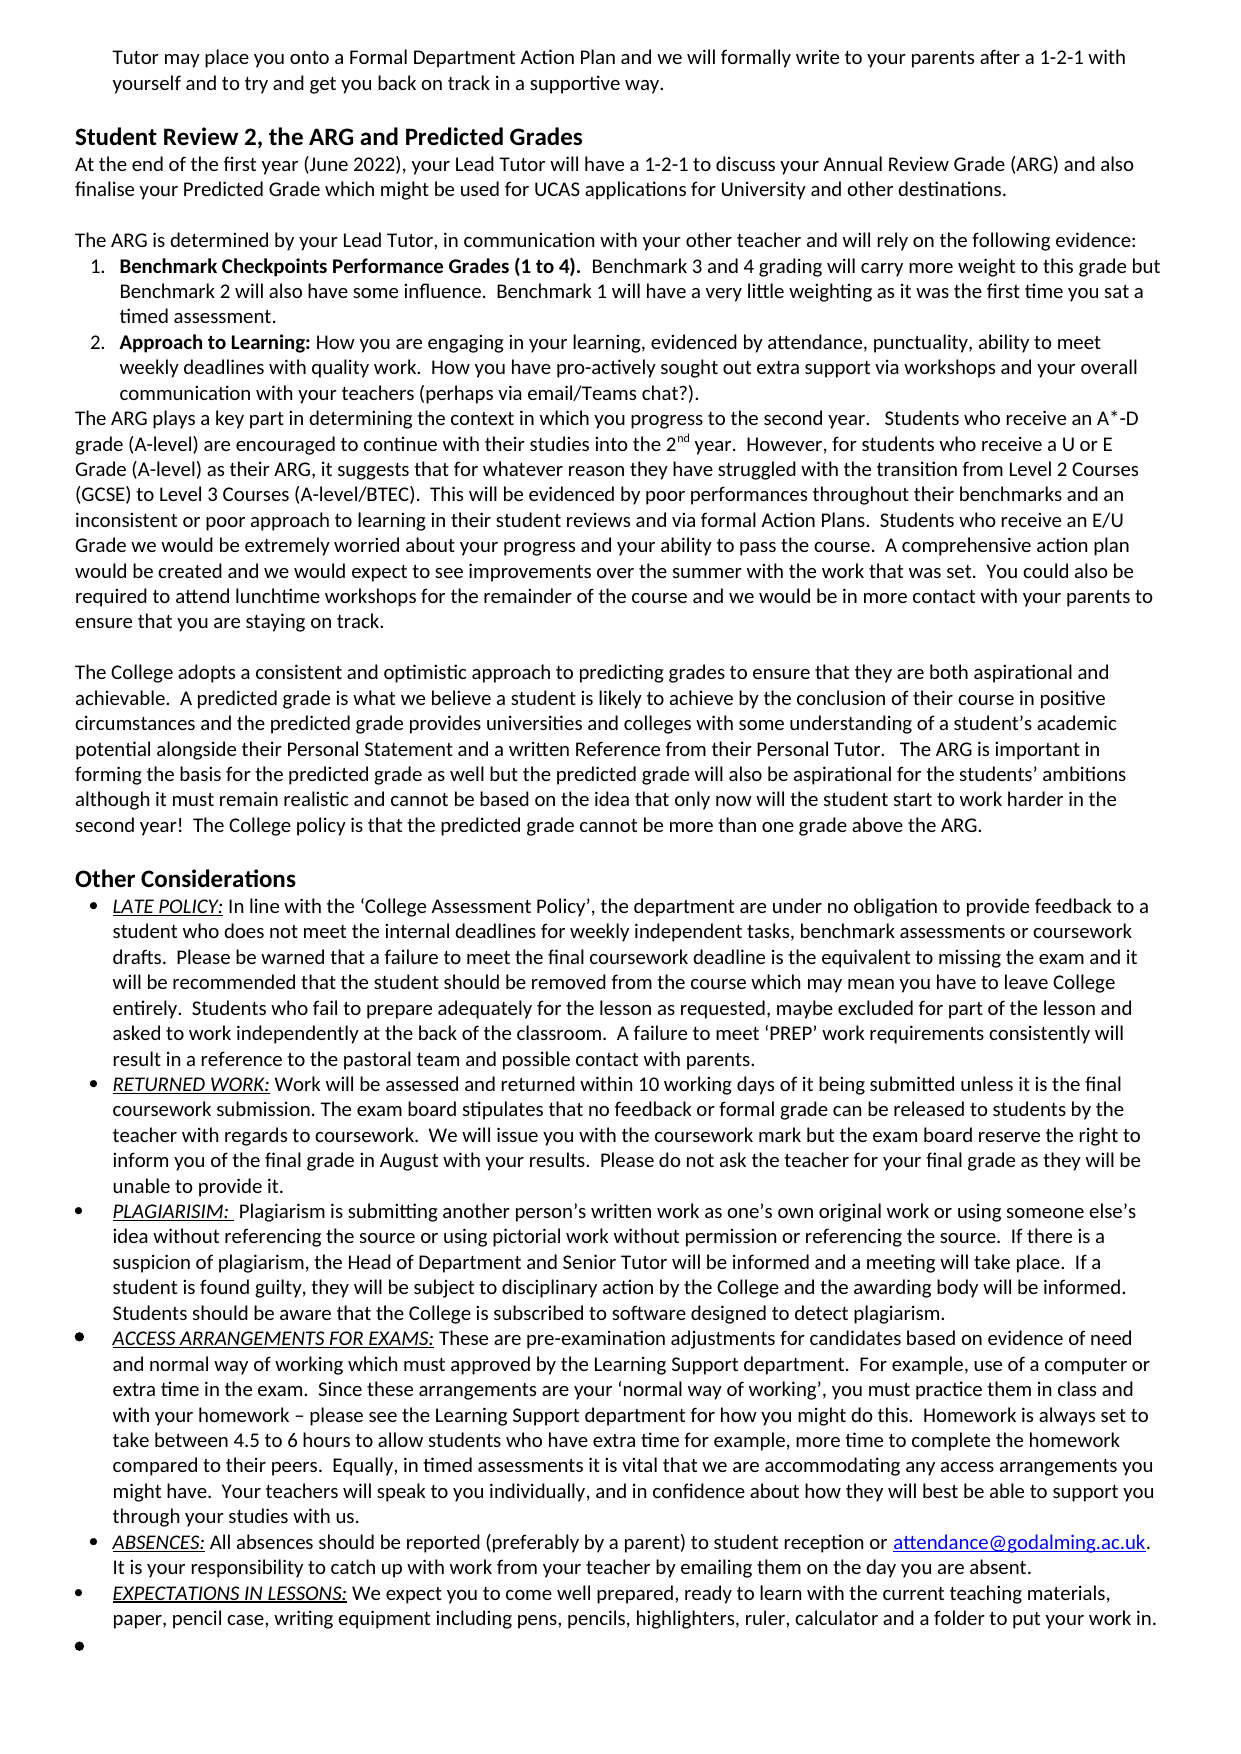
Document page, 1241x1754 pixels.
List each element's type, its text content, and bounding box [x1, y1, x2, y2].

list EXPECTATIONS IN LESSONS: We expect you to come well prepared, ready to learn with the current teaching materials, paper, pencil case, writing equipment including pens, pencils, highlighters, ruler, calculator and a folder to put your work in. [75, 1580, 1165, 1631]
text The ARG plays a key part in determining the context in which you progress to the second year. Students who receive an A*-D grade (A-level) are encouraged to continue with their studies into the 2nd year. However, for students who receive a U or E Grade (A-level) as their ARG, it suggests that for whatever reason they have struggled with the transition from Level 2 Courses (GCSE) to Level 3 Courses (A-level/BTEC). This will be evidenced by poor performances throughout their benchmarks and an inconsistent or poor approach to learning in their student reviews and via formal Action Plans. Students who receive an E/U Grade we would be extremely worried about your progress and your ability to pass the course. A comprehensive action plan would be created and we would expect to see improvements over the summer with the work that was set. You could also be required to attend lunchtime workshops for the remainder of the course and we would be in more contact with your parents to ensure that you are staying on track. [75, 405, 1165, 634]
list ACCESS ARRANGEMENTS FOR EXAMS: These are pre-examination adjustments for candidates based on evidence of need and normal way of working which must approved by the Learning Support department. For example, use of a computer or extra time in the exam. Since these arrangements are your ‘normal way of working’, you must practice them in class and with your homework – please see the Learning Support department for how you might do this. Homework is always set to take between 4.5 to 6 hours to allow students who have extra time for example, more time to complete the homework compared to their peers. Equally, in timed assessments it is vital that we are accommodating any access arrangements you might have. Your teachers will speak to you individually, and in confidence about how they will best be able to support you through your studies with us. [75, 1325, 1165, 1529]
text The ARG is determined by your Lead Tutor, in communication with your other teacher and will rely on the following evidence: [75, 227, 1165, 253]
list ABSENCES: All absences should be reported (preferably by a parent) to student reception or attendance@godalming.ac.uk. It is your responsibility to catch up with work from your teacher by emailing them on the day you are absent. [90, 1529, 1165, 1580]
list LATE POLICY: In line with the ‘College Assessment Policy’, the department are under no obligation to provide feedback to a student who does not meet the internal deadlines for weekly independent tasks, benchmark assessments or coursework drafts. Please be warned that a failure to meet the final coursework deadline is the equivalent to missing the exam and it will be recommended that the student should be removed from the course which may mean you have to leave College entirely. Students who fail to prepare adequately for the lesson as requested, maybe excluded for part of the lesson and asked to work independently at the back of the classroom. A failure to meet ‘PREP’ work requirements consistently will result in a reference to the pastoral team and possible contact with parents. [90, 893, 1165, 1071]
text The College adopts a consistent and optimistic approach to predicting grades to ensure that they are both aspirational and achievable. A predicted grade is what we believe a student is likely to achieve by the conclusion of their course in positive circumstances and the predicted grade provides universities and colleges with some understanding of a student’s academic potential alongside their Personal Statement and a written Reference from their Personal Tutor. The ARG is important in forming the basis for the predicted grade as well but the predicted grade will also be aspirational for the students’ ambitions although it must remain realistic and cannot be based on the idea that only now will the student start to work harder in the second year! The College policy is that the predicted grade cannot be more than one grade above the ARG. [75, 659, 1165, 837]
list Benchmark Checkpoints Performance Grades (1 to 4). Benchmark 3 and 4 grading will carry more weight to this grade but Benchmark 2 will also have some influence. Benchmark 1 will have a very little weighting as it was the first time you sat a timed assessment. [90, 253, 1165, 329]
text Other Considerations [75, 863, 1165, 893]
list PLAGIARISIM: Plagiarism is submitting another person’s written work as one’s own original work or using someone else’s idea without referencing the source or using pictorial work without permission or referencing the source. If there is a suspicion of plagiarism, the Head of Department and Senior Tutor will be informed and a meeting will take place. If a student is found guilty, they will be subject to disciplinary action by the College and the awarding body will be informed. Students should be aware that the College is subscribed to software designed to detect plagiarism. [75, 1198, 1165, 1325]
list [75, 44, 1165, 95]
list RETURNED WORK: Work will be assessed and returned within 10 working days of it being submitted unless it is the final coursework submission. The exam board stipulates that no feedback or formal grade can be released to students by the teacher with regards to coursework. We will issue you with the coursework mark but the exam board reserve the right to inform you of the final grade in August with your results. Please do not ask the teacher for your final grade as they will be unable to provide it. [90, 1071, 1165, 1198]
list Approach to Learning: How you are engaging in your learning, evidenced by attendance, punctuality, ability to meet weekly deadlines with quality work. How you have pro-actively sought out extra support via workshops and your overall communication with your teachers (perhaps via email/Teams chat?). [90, 329, 1165, 405]
text Student Review 2, the ARG and Predicted Grades [75, 121, 1165, 151]
text At the end of the first year (June 2022), your Lead Tutor will have a 1-2-1 to discuss your Annual Review Grade (ARG) and also finalise your Predicted Grade which might be used for UCAS applications for University and other destinations. [75, 151, 1165, 202]
